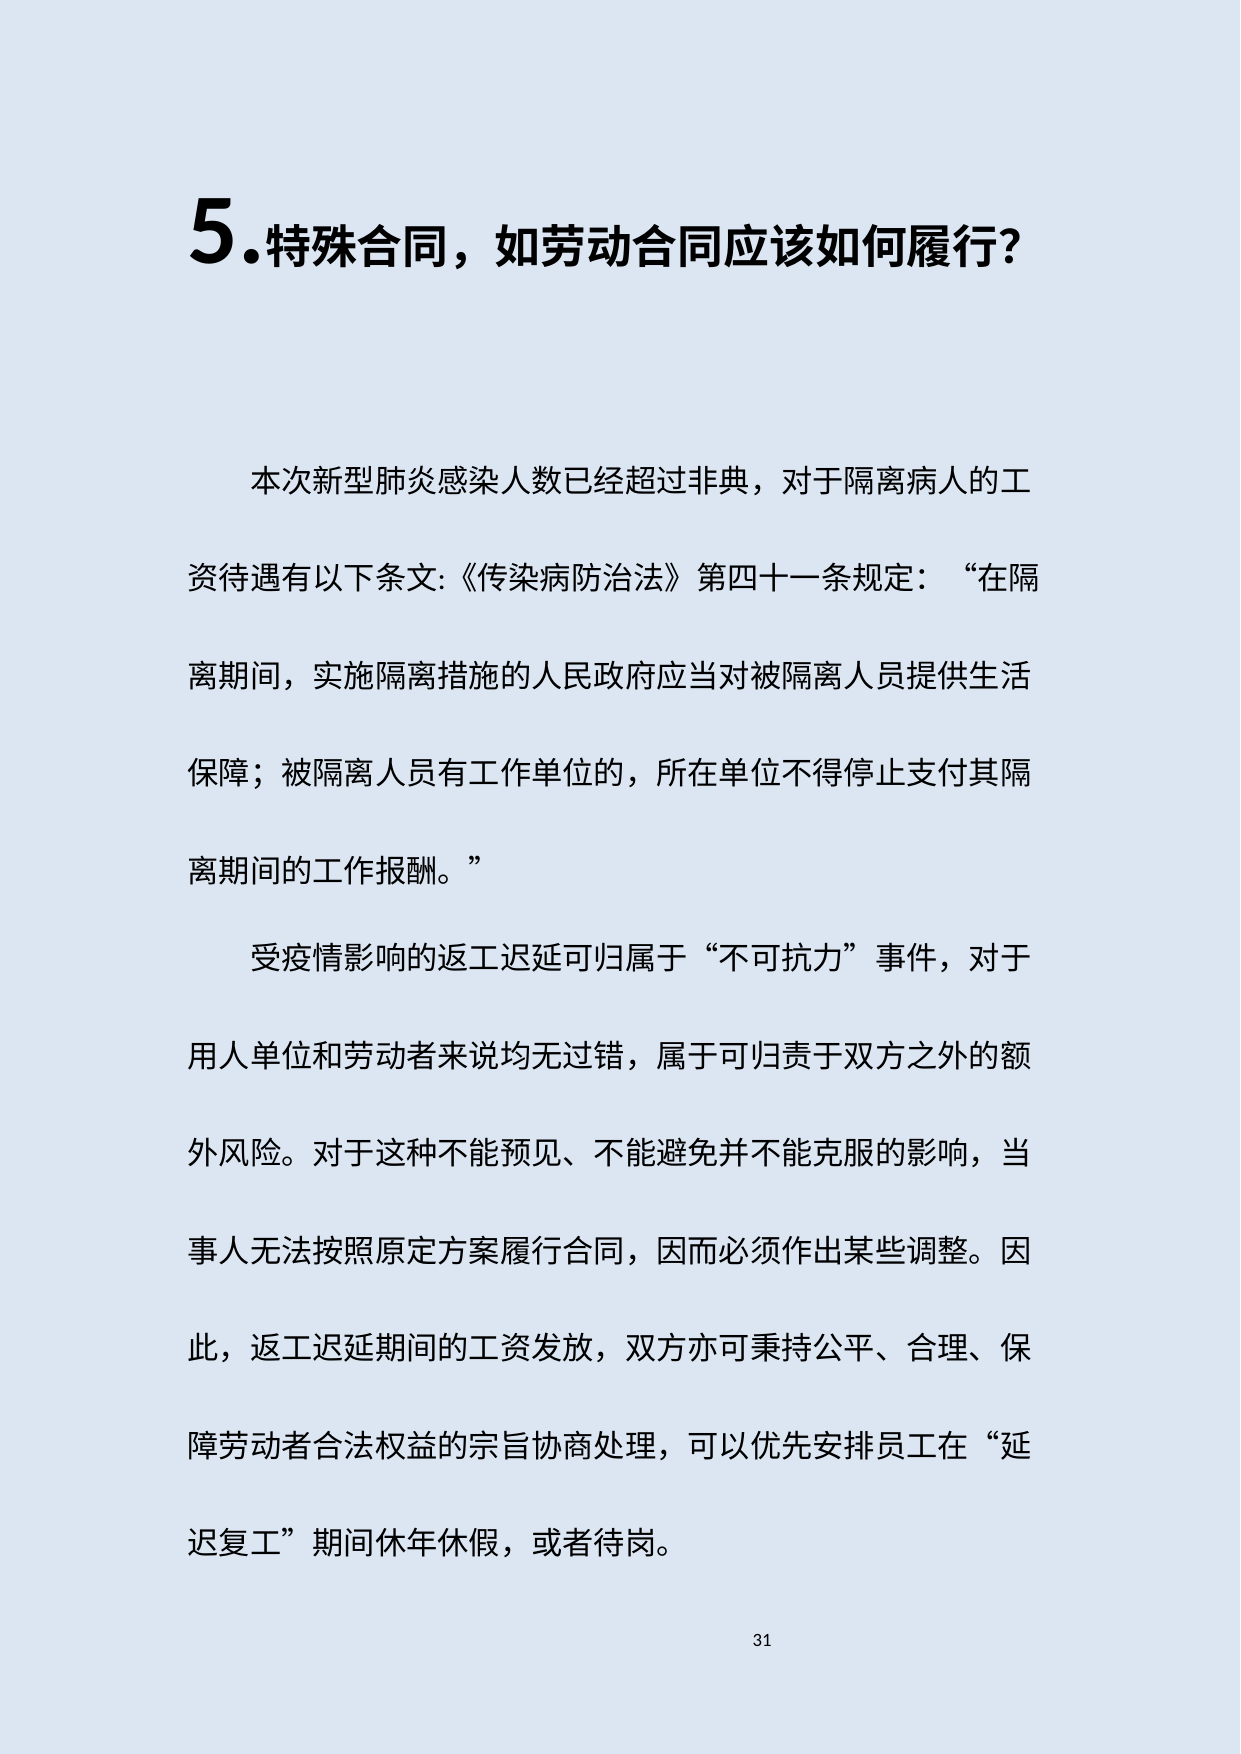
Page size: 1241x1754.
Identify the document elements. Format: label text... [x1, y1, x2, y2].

text 本次新型肺炎感染人数已经超过非典，对于隔离病人的工资待遇有以下条文:《传染病防治法》第四十一条规定：“在隔离期间，实施隔离措施的人民政府应当对被隔离人员提供生活保障；被隔离人员有工作单位的，所在单位不得停止支付其隔离期间的工作报酬。” [187, 446, 1053, 901]
text 受疫情影响的返工迟延可归属于“不可抗力”事件，对于用人单位和劳动者来说均无过错，属于可归责于双方之外的额外风险。对于这种不能预见、不能避免并不能克服的影响，当事人无法按照原定方案履行合同，因而必须作出某些调整。因此，返工迟延期间的工资发放，双方亦可秉持公平、合理、保障劳动者合法权益的宗旨协商处理，可以优先安排员工在“延迟复工”期间休年休假，或者待岗。 [187, 923, 1053, 1573]
text 5.特殊合同，如劳动合同应该如何履行？ [187, 162, 1053, 292]
